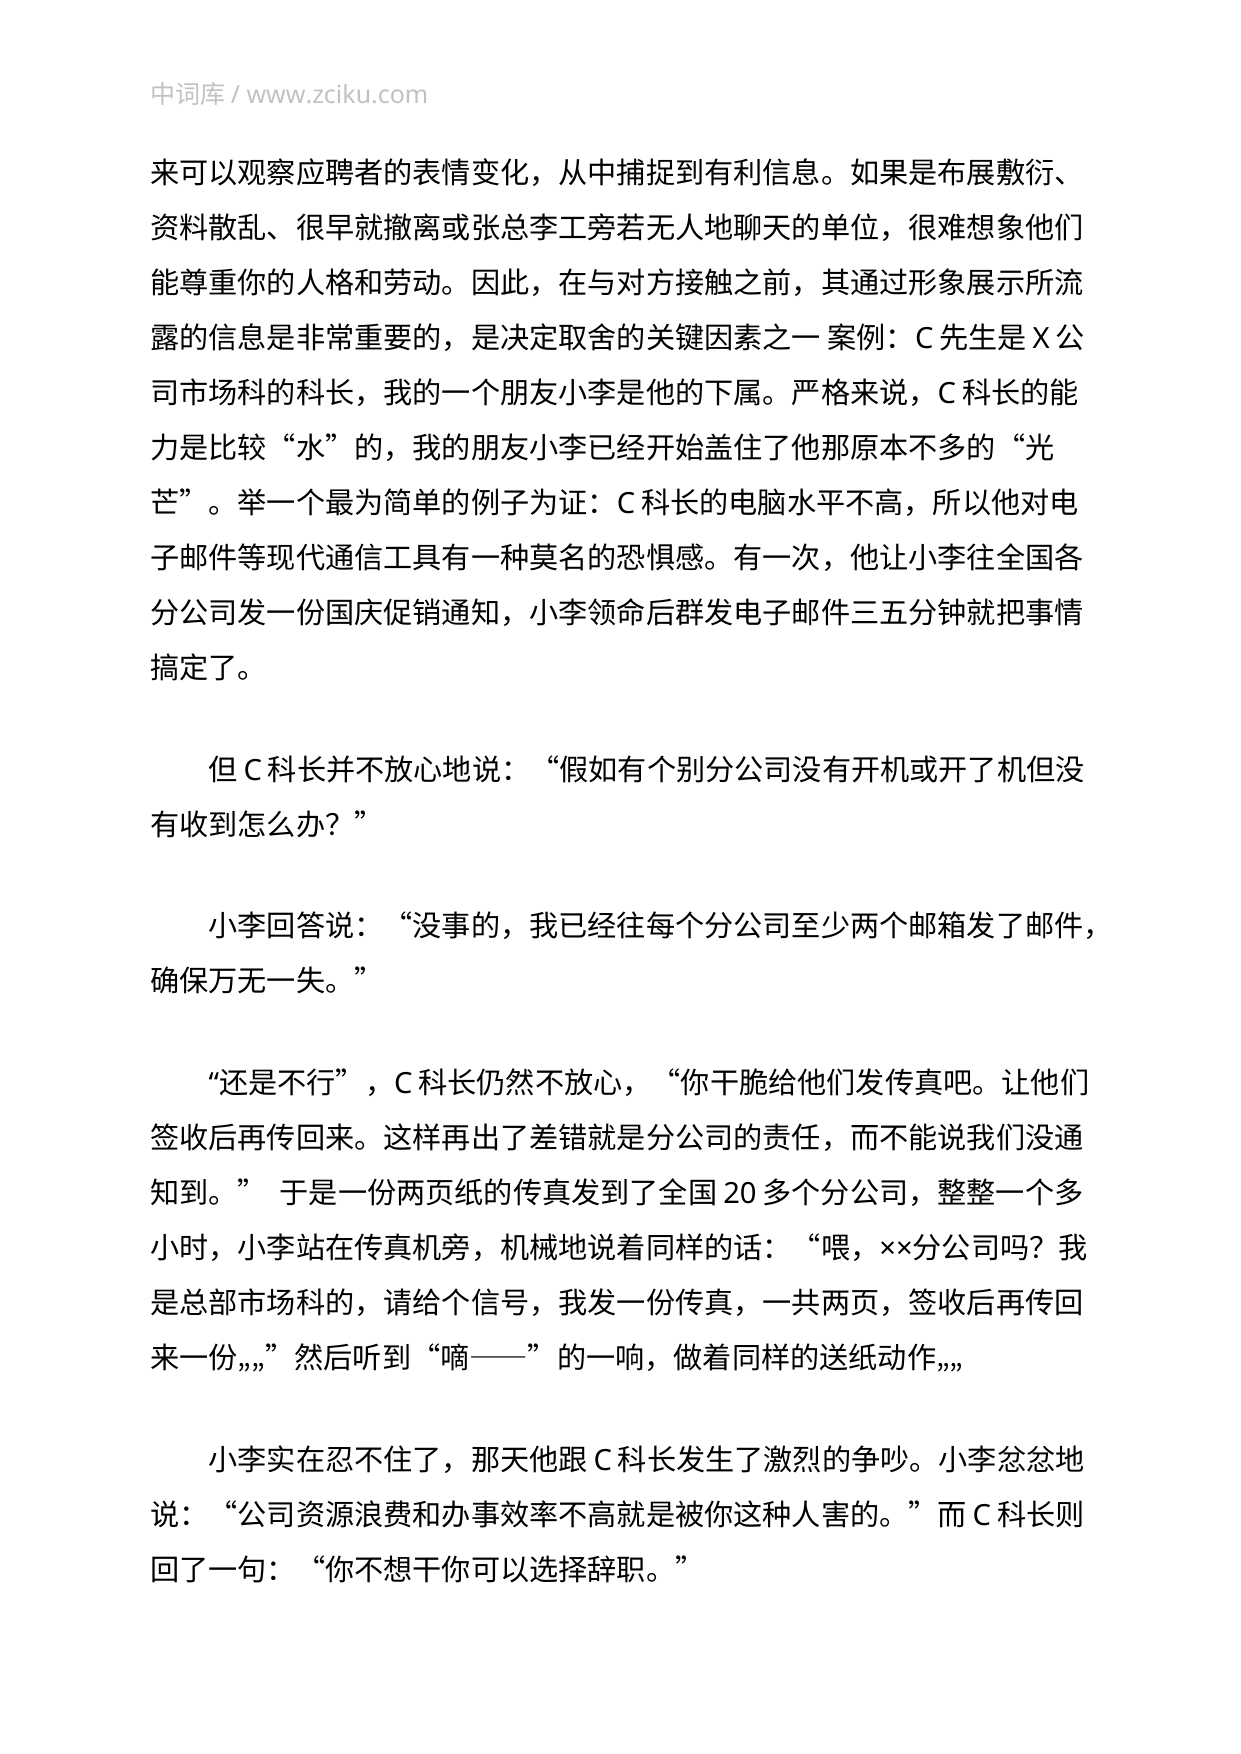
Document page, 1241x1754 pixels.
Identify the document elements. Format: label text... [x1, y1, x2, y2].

text “还是不行”，C科长仍然不放心，“你干脆给他们发传真吧。让他们签收后再传回来。这样再出了差错就是分公司的责任，而不能说我们没通知到。” 于是一份两页纸的传真发到了全国20多个分公司，整整一个多小时，小李站在传真机旁，机械地说着同样的话：“喂，××分公司吗？我是总部市场科的，请给个信号，我发一份传真，一共两页，签收后再传回来一份„„”然后听到“嘀――”的一响，做着同样的送纸动作„„ [150, 1059, 1090, 1377]
text 小李回答说：“没事的，我已经往每个分公司至少两个邮箱发了邮件，确保万无一失。” [150, 903, 1090, 1000]
text 小李实在忍不住了，那天他跟C科长发生了激烈的争吵。小李忿忿地说：“公司资源浪费和办事效率不高就是被你这种人害的。”而C科长则回了一句：“你不想干你可以选择辞职。” [150, 1436, 1090, 1588]
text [150, 150, 1090, 687]
text 但C科长并不放心地说：“假如有个别分公司没有开机或开了机但没有收到怎么办？” [150, 746, 1090, 843]
